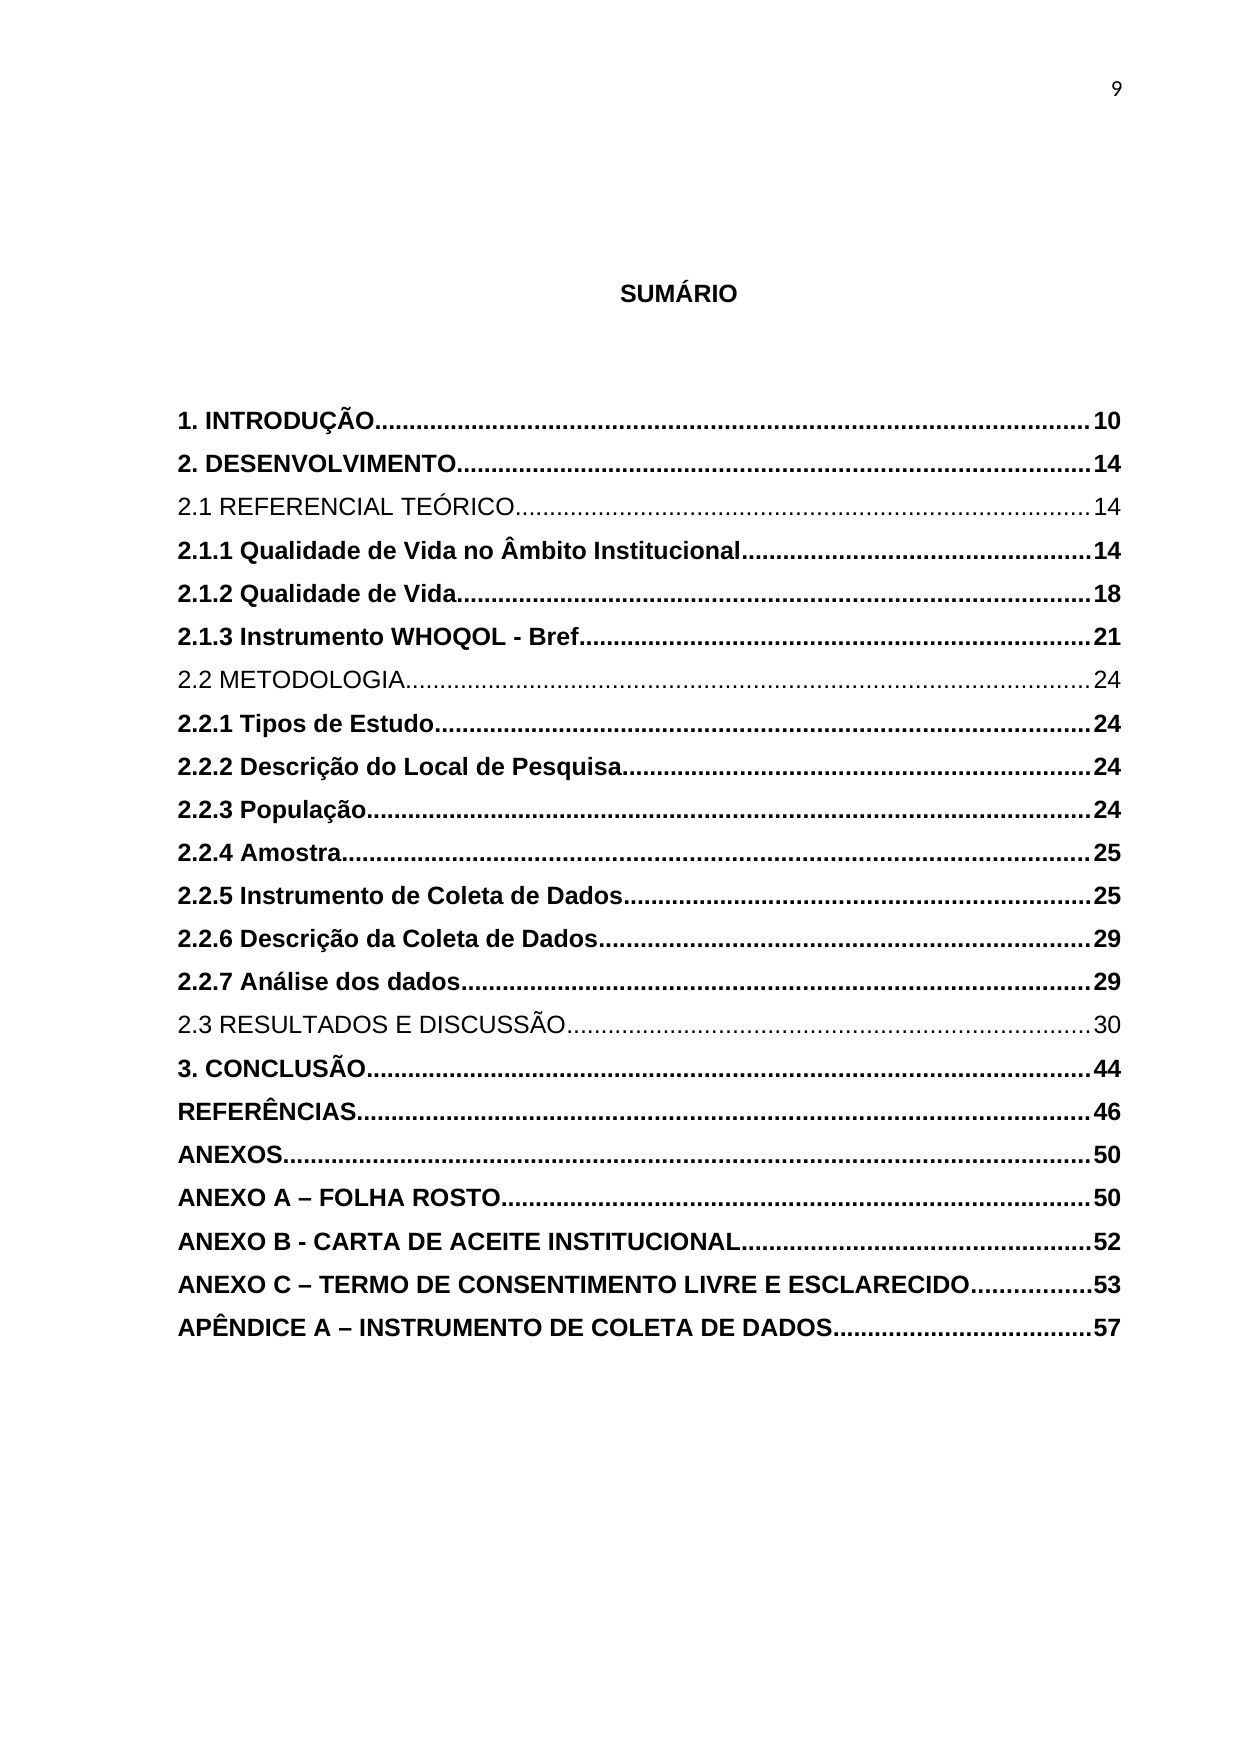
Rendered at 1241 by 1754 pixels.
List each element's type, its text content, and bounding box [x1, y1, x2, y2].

text ANEXO C – TERMO DE CONSENTIMENTO LIVRE E ESCLARECIDO 53 [177, 1269, 1122, 1298]
text REFERÊNCIAS 46 [177, 1097, 1122, 1126]
text 2.2.3 População 24 [177, 795, 1122, 824]
text 2.2.4 Amostra 25 [177, 838, 1122, 867]
text APÊNDICE A – INSTRUMENTO DE COLETA DE DADOS 57 [177, 1313, 1122, 1341]
text 2.2.7 Análise dos dados 29 [177, 967, 1122, 996]
text 2.1.1 Qualidade de Vida no Âmbito Institucional 14 [177, 536, 1122, 564]
text 2.3 RESULTADOS E DISCUSSÃO 30 [177, 1011, 1122, 1039]
text 2.1.2 Qualidade de Vida 18 [177, 579, 1122, 608]
text 1. INTRODUÇÃO 10 [177, 406, 1122, 435]
text 2. DESENVOLVIMENTO 14 [177, 449, 1122, 478]
text ANEXOS 50 [177, 1140, 1122, 1169]
text 2.2 METODOLOGIA 24 [177, 665, 1122, 694]
text ANEXO A – FOLHA ROSTO 50 [177, 1183, 1122, 1212]
text 2.1.3 Instrumento WHOQOL - Bref 21 [177, 622, 1122, 651]
text 3. CONCLUSÃO 44 [177, 1054, 1122, 1083]
subtitle SUMÁRIO [546, 279, 1120, 308]
text 2.2.2 Descrição do Local de Pesquisa 24 [177, 752, 1122, 781]
text 2.2.5 Instrumento de Coleta de Dados 25 [177, 881, 1122, 910]
text 2.2.6 Descrição da Coleta de Dados 29 [177, 924, 1122, 953]
text 2.1 REFERENCIAL TEÓRICO 14 [177, 492, 1122, 521]
text ANEXO B - CARTA DE ACEITE INSTITUCIONAL 52 [177, 1226, 1122, 1255]
text 2.2.1 Tipos de Estudo 24 [177, 709, 1122, 737]
